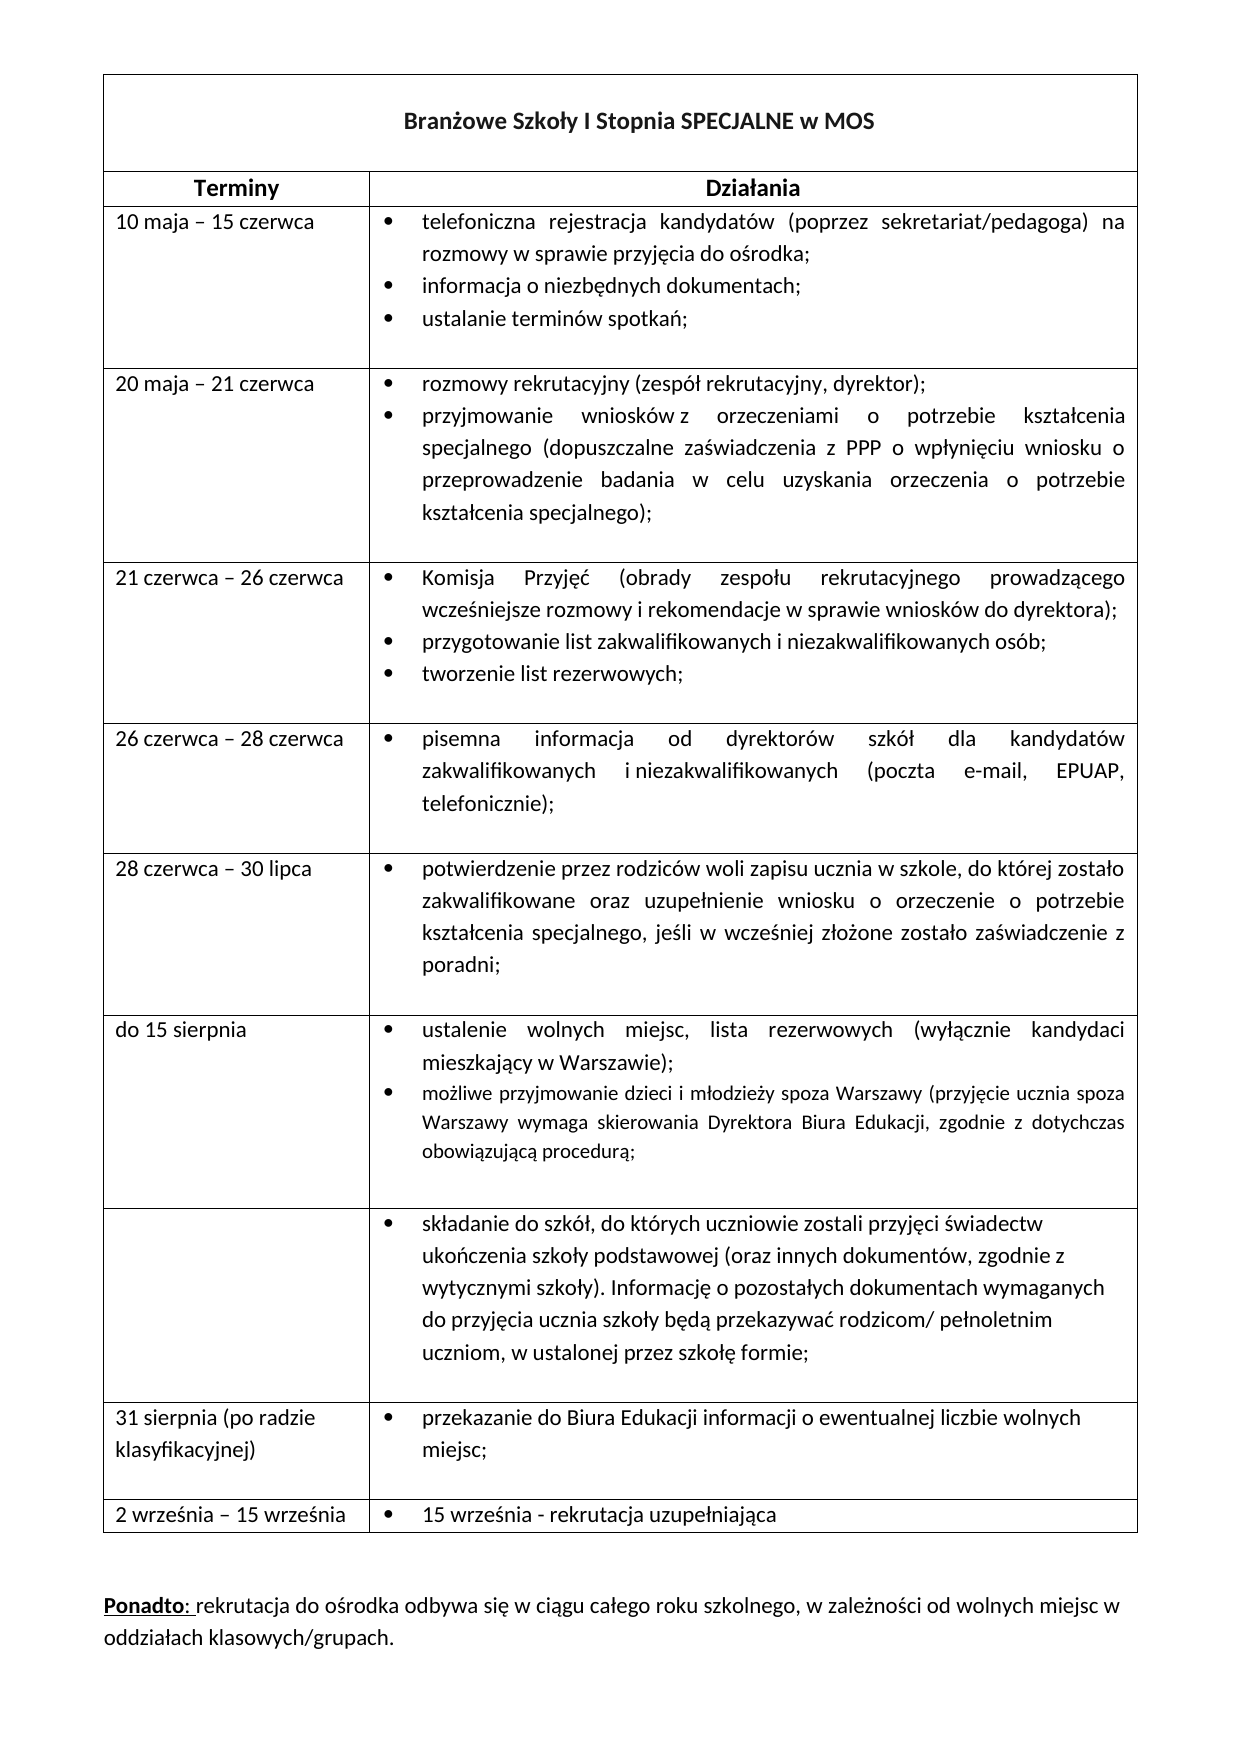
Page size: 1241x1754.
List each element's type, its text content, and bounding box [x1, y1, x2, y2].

table_cell przekazanie do Biura Edukacji informacji o ewentualnej liczbie wolnych miejsc; [370, 1403, 1137, 1499]
table_cell 15 września - rekrutacja uzupełniająca [370, 1500, 1137, 1532]
table_cell Komisja Przyjęć (obrady zespołu rekrutacyjnego prowadzącego wcześniejsze rozmowy i rekomendacje w sprawie wniosków do dyrektora); przygotowanie list zakwalifikowanych i niezakwalifikowanych osób; tworzenie list rezerwowych; [370, 563, 1137, 723]
table_cell 10 maja – 15 czerwca [104, 207, 369, 368]
table_cell potwierdzenie przez rodziców woli zapisu ucznia w szkole, do której zostało zakwalifikowane oraz uzupełnienie wniosku o orzeczenie o potrzebie kształcenia specjalnego, jeśli w wcześniej złożone zostało zaświadczenie z poradni; [370, 854, 1137, 1014]
table_cell ustalenie wolnych miejsc, lista rezerwowych (wyłącznie kandydaci mieszkający w Warszawie); możliwe przyjmowanie dzieci i młodzieży spoza Warszawy (przyjęcie ucznia spoza Warszawy wymaga skierowania Dyrektora Biura Edukacji, zgodnie z dotychczas obowiązującą procedurą; [370, 1016, 1137, 1208]
table_cell Terminy [104, 172, 369, 206]
table_cell do 15 sierpnia [104, 1016, 369, 1208]
table_cell Działania [370, 172, 1137, 206]
table_cell 2 września – 15 września [104, 1500, 369, 1532]
table_cell [104, 1209, 369, 1402]
table_cell rozmowy rekrutacyjny (zespół rekrutacyjny, dyrektor); przyjmowanie wniosków z orzeczeniami o potrzebie kształcenia specjalnego (dopuszczalne zaświadczenia z PPP o wpłynięciu wniosku o przeprowadzenie badania w celu uzyskania orzeczenia o potrzebie kształcenia specjalnego); [370, 369, 1137, 562]
table_cell 31 sierpnia (po radzie klasyfikacyjnej) [104, 1403, 369, 1499]
table_header Branżowe Szkoły I Stopnia SPECJALNE w MOS [104, 75, 1137, 171]
table_cell składanie do szkół, do których uczniowie zostali przyjęci świadectw ukończenia szkoły podstawowej (oraz innych dokumentów, zgodnie z wytycznymi szkoły). Informację o pozostałych dokumentach wymaganych do przyjęcia ucznia szkoły będą przekazywać rodzicom/ pełnoletnim uczniom, w ustalonej przez szkołę formie; [370, 1209, 1137, 1402]
table_cell 26 czerwca – 28 czerwca [104, 724, 369, 853]
table_cell telefoniczna rejestracja kandydatów (poprzez sekretariat/pedagoga) na rozmowy w sprawie przyjęcia do ośrodka; informacja o niezbędnych dokumentach; ustalanie terminów spotkań; [370, 207, 1137, 368]
table_cell 20 maja – 21 czerwca [104, 369, 369, 562]
table_cell 21 czerwca – 26 czerwca [104, 563, 369, 723]
table_cell 28 czerwca – 30 lipca [104, 854, 369, 1014]
table_cell pisemna informacja od dyrektorów szkół dla kandydatów zakwalifikowanych i niezakwalifikowanych (poczta e-mail, EPUAP, telefonicznie); [370, 724, 1137, 853]
text Ponadto: rekrutacja do ośrodka odbywa się w ciągu całego roku szkolnego, w zależności od wolnych miejsc w oddziałach klasowych/grupach. [103, 1591, 1122, 1651]
